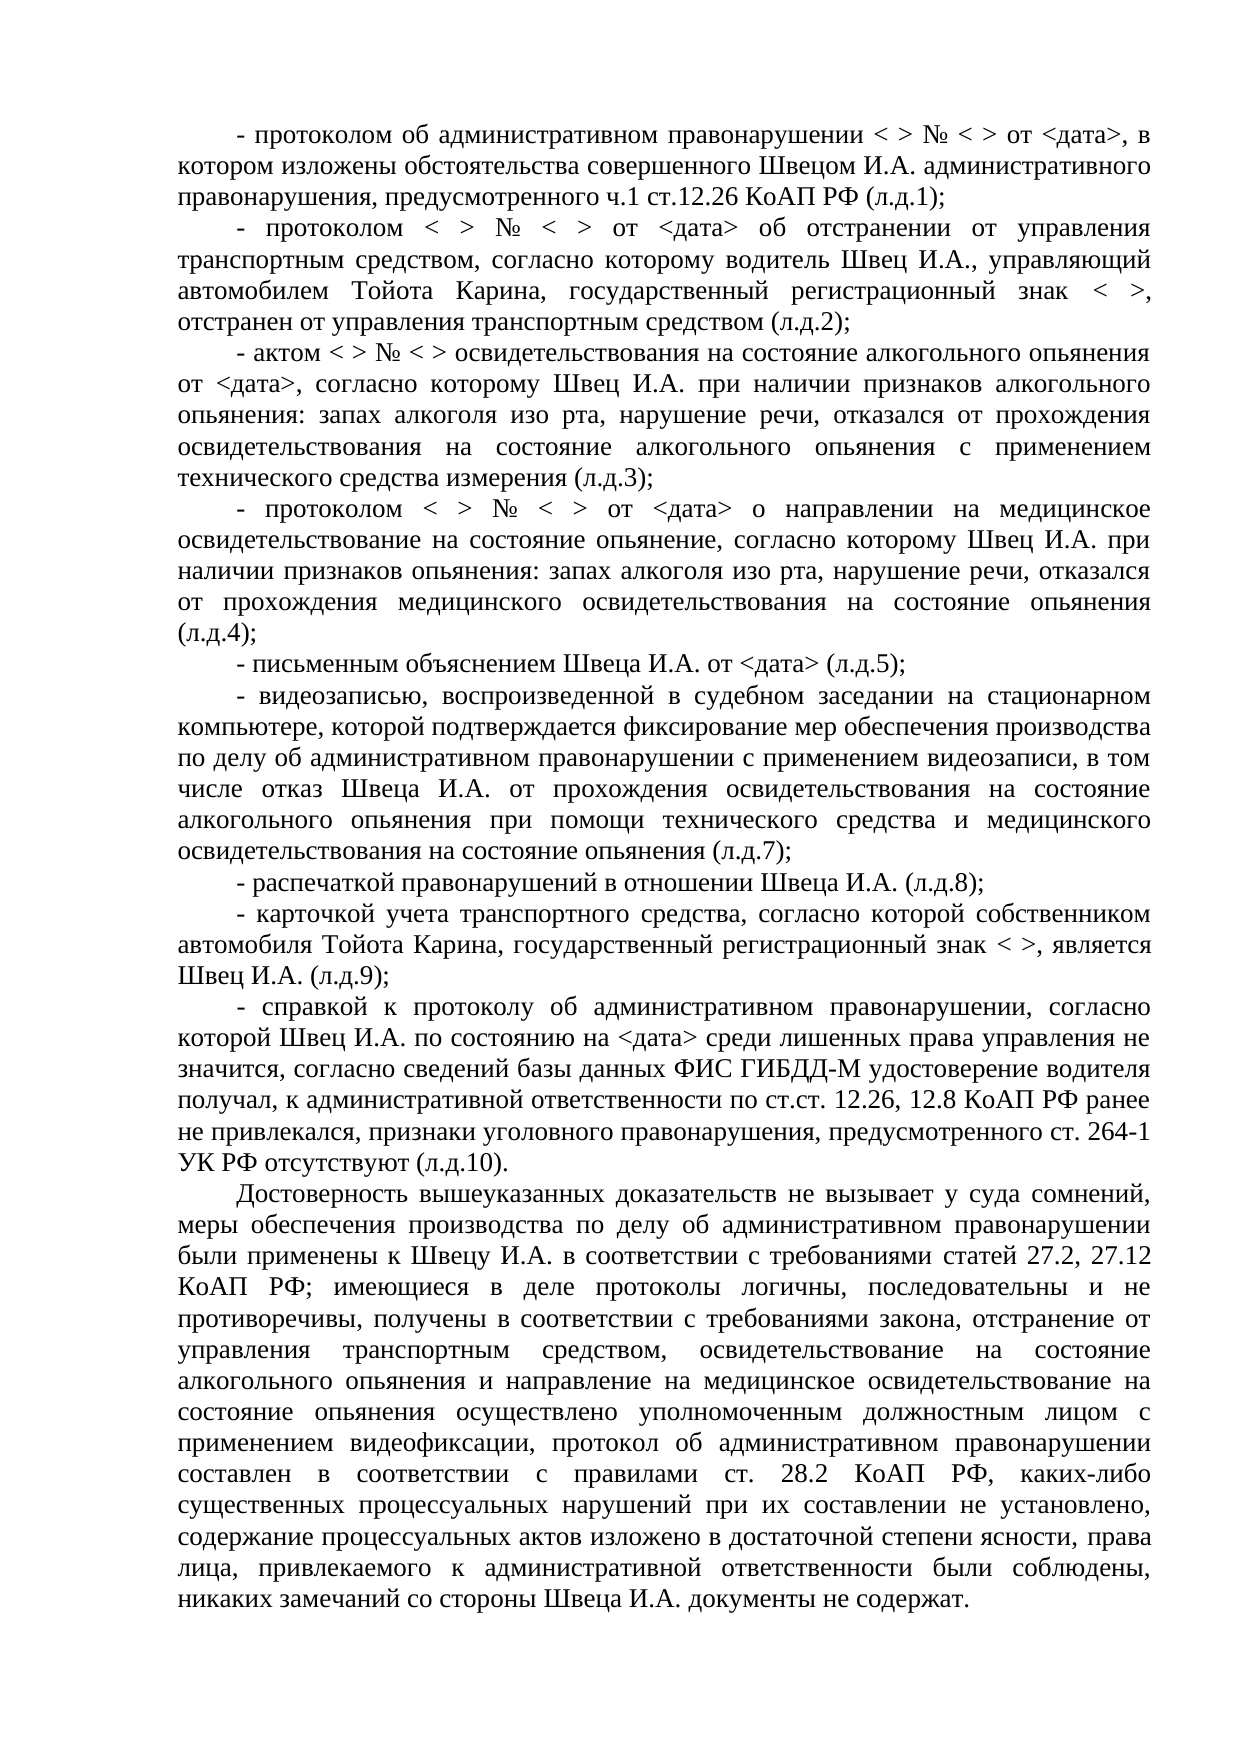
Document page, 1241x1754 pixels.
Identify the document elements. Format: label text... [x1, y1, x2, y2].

text - карточкой учета транспортного средства, согласно которой собственником автомобиля Тойота Карина, государственный регистрационный знак < >, является Швец И.А. (л.д.9); [177, 897, 1152, 990]
text - протоколом < > № < > от <дата> об отстранении от управления транспортным средством, согласно которому водитель Швец И.А., управляющий автомобилем Тойота Карина, государственный регистрационный знак < >, отстранен от управления транспортным средством (л.д.2); [177, 212, 1152, 336]
text - видеозаписью, воспроизведенной в судебном заседании на стационарном компьютере, которой подтверждается фиксирование мер обеспечения производства по делу об административном правонарушении с применением видеозаписи, в том числе отказ Швеца И.А. от прохождения освидетельствования на состояние алкогольного опьянения при помощи технического средства и медицинского освидетельствования на состояние опьянения (л.д.7); [177, 679, 1152, 866]
text - распечаткой правонарушений в отношении Швеца И.А. (л.д.8); [177, 866, 1152, 897]
text - протоколом < > № < > от <дата> о направлении на медицинское освидетельствование на состояние опьянение, согласно которому Швец И.А. при наличии признаков опьянения: запах алкоголя изо рта, нарушение речи, отказался от прохождения медицинского освидетельствования на состояние опьянения (л.д.4); [177, 492, 1152, 648]
text Достоверность вышеуказанных доказательств не вызывает у суда сомнений, меры обеспечения производства по делу об административном правонарушении были применены к Швецу И.А. в соответствии с требованиями статей 27.2, 27.12 КоАП РФ; имеющиеся в деле протоколы логичны, последовательны и не противоречивы, получены в соответствии с требованиями закона, отстранение от управления транспортным средством, освидетельствование на состояние алкогольного опьянения и направление на медицинское освидетельствование на состояние опьянения осуществлено уполномоченным должностным лицом с применением видеофиксации, протокол об административном правонарушении составлен в соответствии с правилами ст. 28.2 КоАП РФ, каких-либо существенных процессуальных нарушений при их составлении не установлено, содержание процессуальных актов изложено в достаточной степени ясности, права лица, привлекаемого к административной ответственности были соблюдены, никаких замечаний со стороны Швеца И.А. документы не содержат. [177, 1520, 1152, 1613]
text - протоколом об административном правонарушении < > № < > от <дата>, в котором изложены обстоятельства совершенного Швецом И.А. административного правонарушения, предусмотренного ч.1 ст.12.26 КоАП РФ (л.д.1); [177, 118, 1152, 212]
text - справкой к протоколу об административном правонарушении, согласно которой Швец И.А. по состоянию на <дата> среди лишенных права управления не значится, согласно сведений базы данных ФИС ГИБДД-М удостоверение водителя получал, к административной ответственности по ст.ст. 12.26, 12.8 КоАП РФ ранее не привлекался, признаки уголовного правонарушения, предусмотренного ст. 264-1 УК РФ отсутствуют (л.д.10). [177, 990, 1152, 1177]
text - актом < > № < > освидетельствования на состояние алкогольного опьянения от <дата>, согласно которому Швец И.А. при наличии признаков алкогольного опьянения: запах алкоголя изо рта, нарушение речи, отказался от прохождения освидетельствования на состояние алкогольного опьянения с применением технического средства измерения (л.д.3); [177, 336, 1152, 492]
text - письменным объяснением Швеца И.А. от <дата> (л.д.5); [177, 648, 1152, 679]
text Достоверность вышеуказанных доказательств не вызывает у суда сомнений, меры обеспечения производства по делу об административном правонарушении были применены к Швецу И.А. в соответствии с требованиями статей 27.2, 27.12 КоАП РФ; имеющиеся в деле протоколы логичны, последовательны и не противоречивы, получены в соответствии с требованиями закона, отстранение от управления транспортным средством, освидетельствование на состояние алкогольного опьянения и направление на медицинское освидетельствование на состояние опьянения осуществлено уполномоченным должностным лицом с применением видеофиксации, протокол об административном правонарушении составлен в соответствии с правилами ст. 28.2 КоАП РФ, каких-либо существенных процессуальных нарушений при их составлении не установлено, содержание процессуальных актов изложено в достаточной степени ясности, права лица, привлекаемого к административной ответственности были соблюдены, никаких замечаний со стороны Швеца И.А. документы не содержат. [177, 1177, 1152, 1458]
